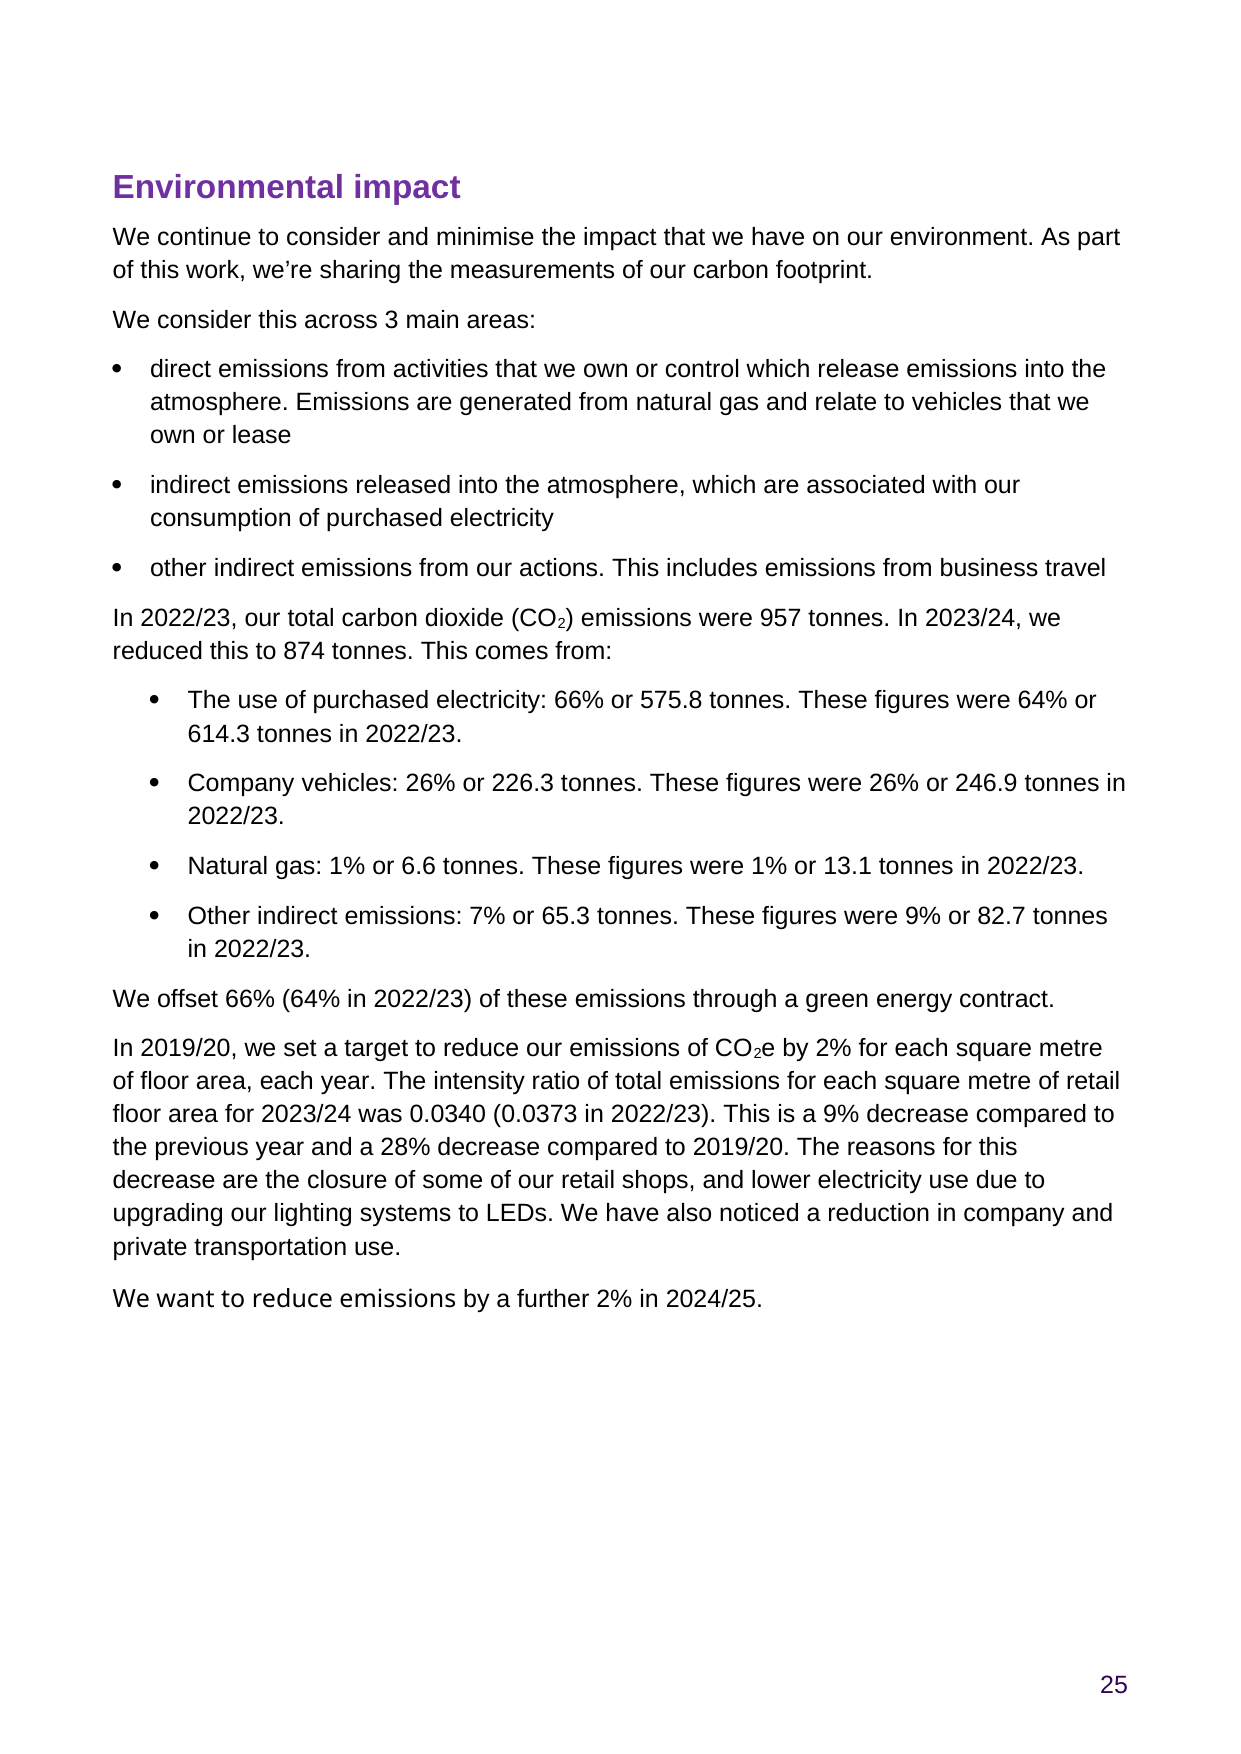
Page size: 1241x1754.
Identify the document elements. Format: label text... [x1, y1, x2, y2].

list The use of purchased electricity: 66% or 575.8 tonnes. These figures were 64% or 614.3 tonnes in 2022/23. [150, 685, 1128, 747]
list indirect emissions released into the atmosphere, which are associated with our consumption of purchased electricity [112, 470, 1128, 532]
list Company vehicles: 26% or 226.3 tonnes. These figures were 26% or 246.9 tonnes in 2022/23. [150, 768, 1128, 830]
text We want to reduce emissions by a further 2% in 2024/25. [112, 1281, 1128, 1315]
text We continue to consider and minimise the impact that we have on our environment. As part of this work, we’re sharing the measurements of our carbon footprint. [112, 222, 1128, 284]
list Other indirect emissions: 7% or 65.3 tonnes. These figures were 9% or 82.7 tonnes in 2022/23. [150, 901, 1128, 963]
text We offset 66% (64% in 2022/23) of these emissions through a green energy contract. [112, 984, 1128, 1012]
text We consider this across 3 main areas: [112, 304, 1128, 333]
list other indirect emissions from our actions. This includes emissions from business travel [112, 553, 1128, 582]
text In 2019/20, we set a target to reduce our emissions of CO2e by 2% for each square metre of floor area, each year. The intensity ratio of total emissions for each square metre of retail floor area for 2023/24 was 0.0340 (0.0373 in 2022/23). This is a 9% decrease compared to the previous year and a 28% decrease compared to 2019/20. The reasons for this decrease are the closure of some of our retail shops, and lower electricity use due to upgrading our lighting systems to LEDs. We have also noticed a reduction in company and private transportation use. [112, 1033, 1128, 1260]
list Natural gas: 1% or 6.6 tonnes. These figures were 1% or 13.1 tonnes in 2022/23. [150, 851, 1128, 880]
list direct emissions from activities that we own or control which release emissions into the atmosphere. Emissions are generated from natural gas and relate to vehicles that we own or lease [112, 354, 1128, 449]
subtitle Environmental impact [112, 167, 1128, 206]
text In 2022/23, our total carbon dioxide (CO2) emissions were 957 tonnes. In 2023/24, we reduced this to 874 tonnes. This comes from: [112, 603, 1128, 664]
